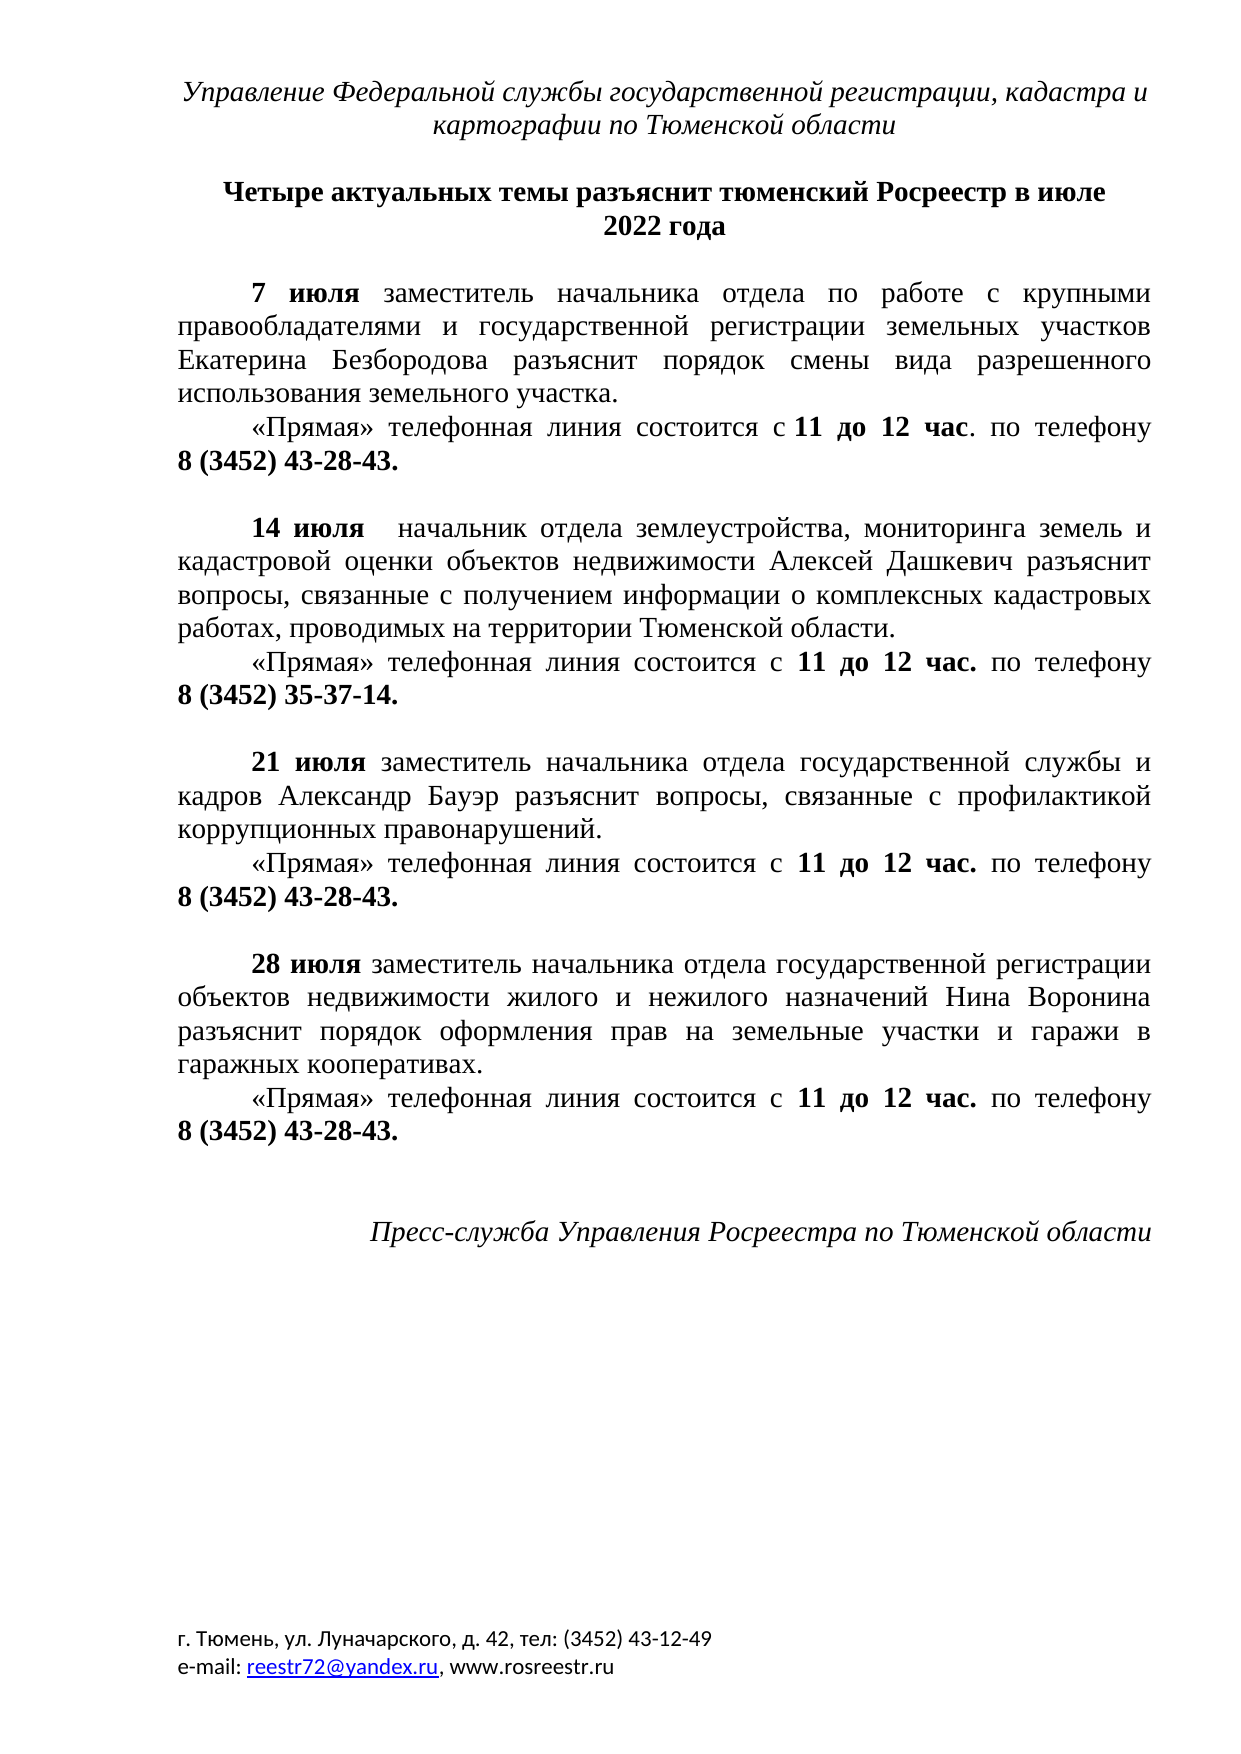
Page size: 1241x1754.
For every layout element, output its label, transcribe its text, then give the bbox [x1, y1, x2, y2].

text «Прямая» телефонная линия состоится с 11 до 12 час. по телефону 8 (3452) 35-37-14. [177, 644, 1152, 711]
text 7 июля заместитель начальника отдела по работе с крупными правообладателями и государственной регистрации земельных участков Екатерина Безбородова разъяснит порядок смены вида разрешенного использования земельного участка. [177, 275, 1152, 409]
text 2022 года [177, 208, 1152, 241]
text 21 июля заместитель начальника отдела государственной службы и кадров Александр Бауэр разъяснит вопросы, связанные с профилактикой коррупционных правонарушений. [177, 744, 1152, 845]
text 28 июля заместитель начальника отдела государственной регистрации объектов недвижимости жилого и нежилого назначений Нина Воронина разъяснит порядок оформления прав на земельные участки и гаражи в гаражных кооперативах. [177, 946, 1152, 1080]
text «Прямая» телефонная линия состоится с 11 до 12 час. по телефону 8 (3452) 43-28-43. [177, 845, 1152, 912]
text «Прямая» телефонная линия состоится с 11 до 12 час. по телефону 8 (3452) 43-28-43. [177, 1080, 1152, 1147]
text Пресс-служба Управления Росреестра по Тюменской области [177, 1214, 1152, 1248]
text «Прямая» телефонная линия состоится с 11 до 12 час. по телефону 8 (3452) 43-28-43. [177, 409, 1152, 476]
text 14 июля начальник отдела землеустройства, мониторинга земель и кадастровой оценки объектов недвижимости Алексей Дашкевич разъяснит вопросы, связанные с получением информации о комплексных кадастровых работах, проводимых на территории Тюменской области. [177, 510, 1152, 644]
text Четыре актуальных темы разъяснит тюменский Росреестр в июле [177, 174, 1152, 208]
